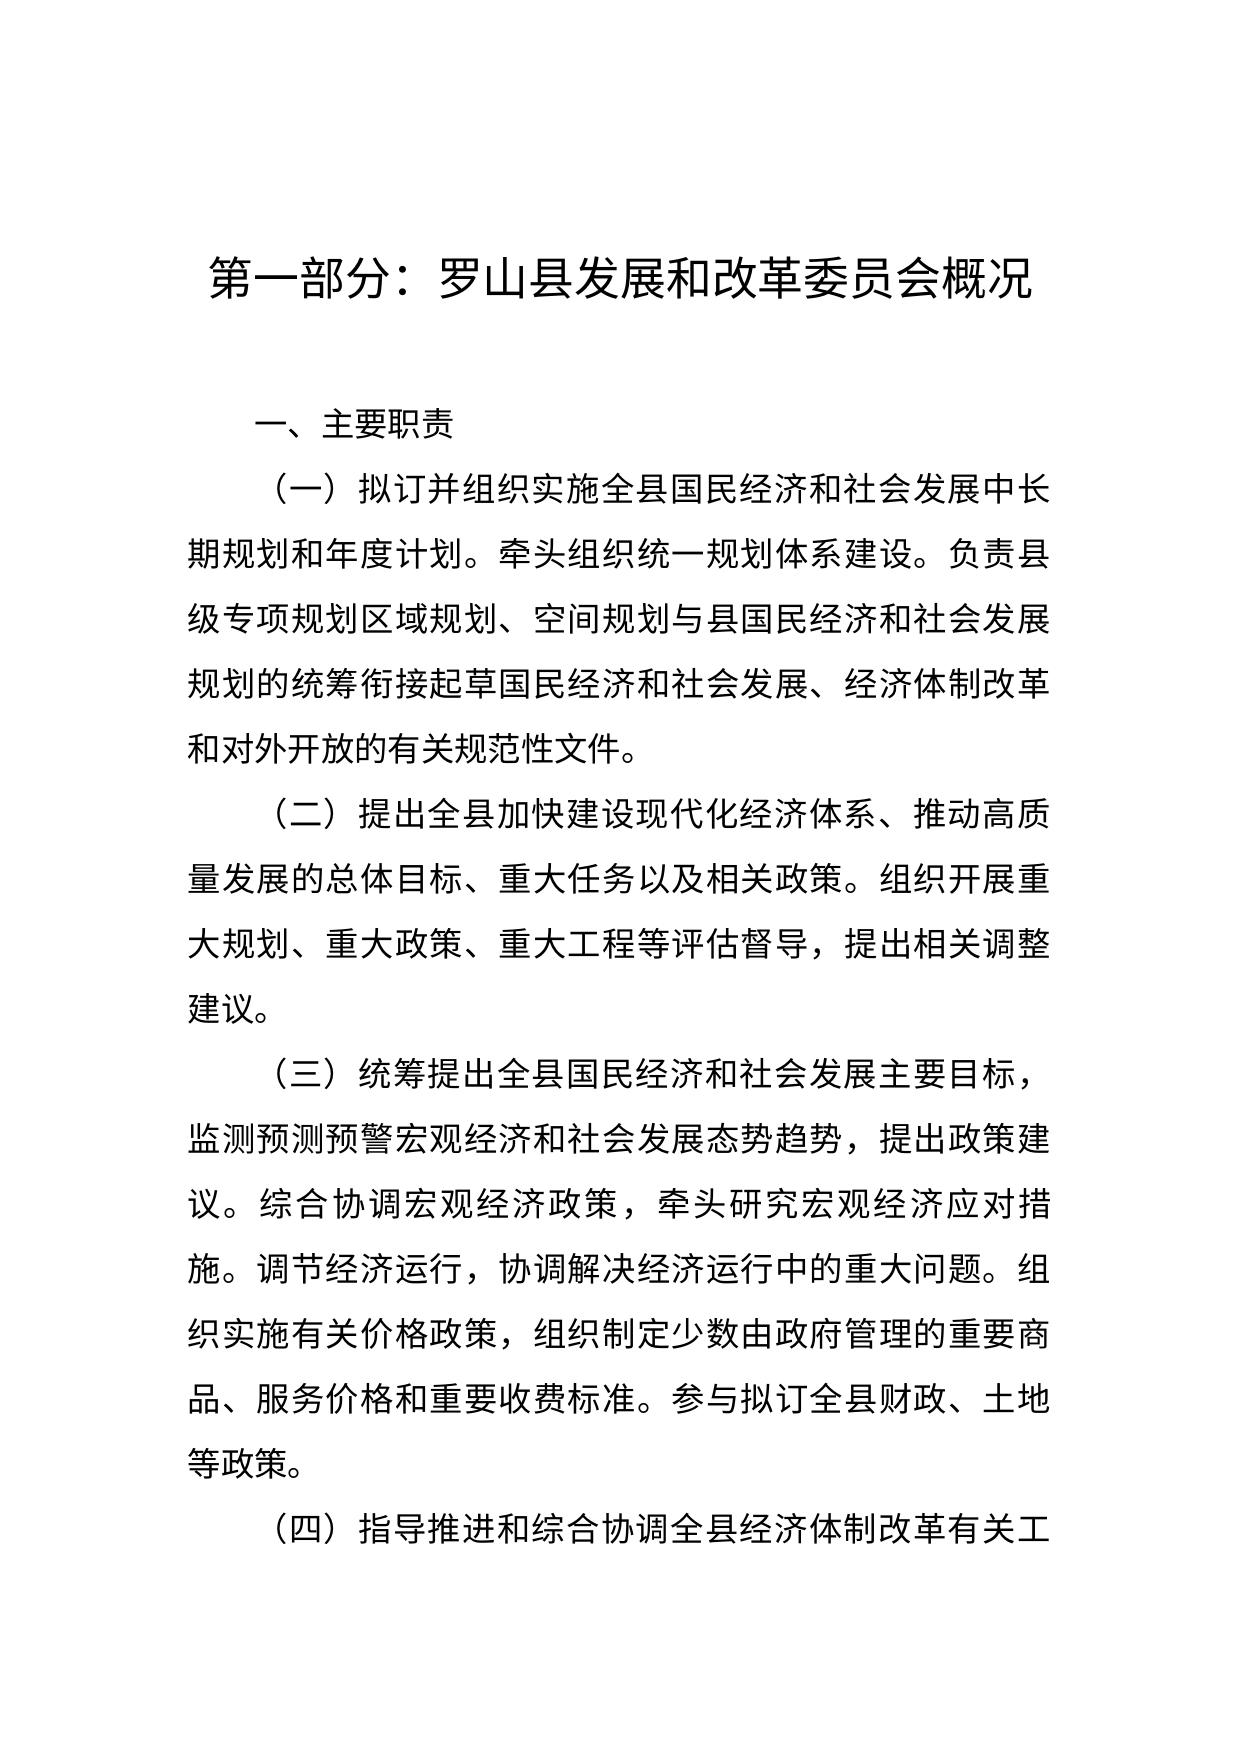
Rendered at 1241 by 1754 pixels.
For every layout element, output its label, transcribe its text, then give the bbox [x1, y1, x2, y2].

text 第一部分：罗山县发展和改革委员会概况 [187, 227, 1053, 324]
list （二）提出全县加快建设现代化经济体系、推动高质量发展的总体目标、重大任务以及相关政策。组织开展重大规划、重大政策、重大工程等评估督导，提出相关调整建议。 [187, 779, 1053, 1039]
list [187, 1494, 1053, 1559]
list 一、主要职责 [187, 389, 1053, 454]
list （一）拟订并组织实施全县国民经济和社会发展中长期规划和年度计划。牵头组织统一规划体系建设。负责县级专项规划区域规划、空间规划与县国民经济和社会发展规划的统筹衔接起草国民经济和社会发展、经济体制改革和对外开放的有关规范性文件。 [187, 454, 1053, 779]
list （三）统筹提出全县国民经济和社会发展主要目标，监测预测预警宏观经济和社会发展态势趋势，提出政策建议。综合协调宏观经济政策，牵头研究宏观经济应对措施。调节经济运行，协调解决经济运行中的重大问题。组织实施有关价格政策，组织制定少数由政府管理的重要商品、服务价格和重要收费标准。参与拟订全县财政、土地等政策。 [187, 1039, 1053, 1494]
